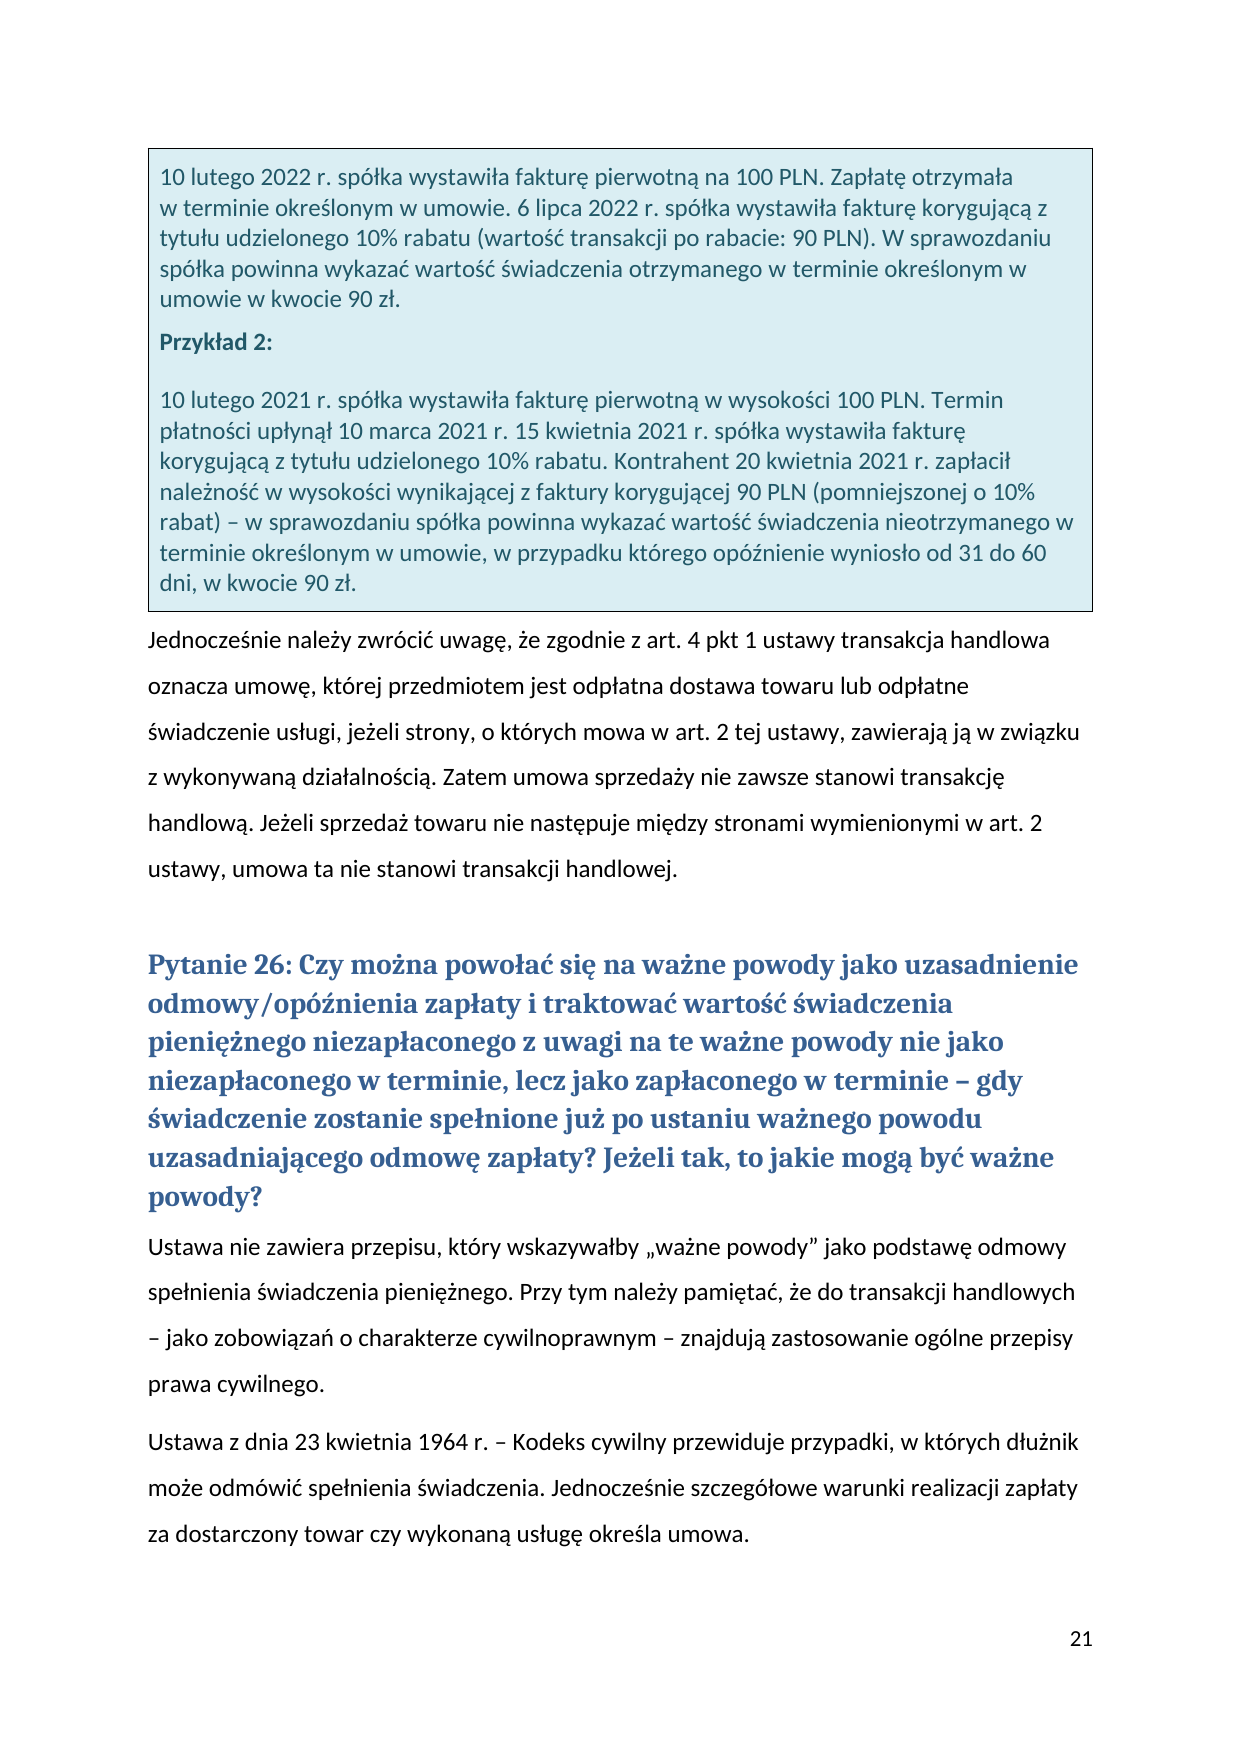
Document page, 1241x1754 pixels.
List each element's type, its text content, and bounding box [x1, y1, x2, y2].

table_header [149, 149, 1092, 611]
text Ustawa nie zawiera przepisu, który wskazywałby „ważne powody” jako podstawę odmowy spełnienia świadczenia pieniężnego. Przy tym należy pamiętać, że do transakcji handlowych – jako zobowiązań o charakterze cywilnoprawnym – znajdują zastosowanie ogólne przepisy prawa cywilnego. [148, 1231, 1093, 1398]
text Ustawa z dnia 23 kwietnia 1964 r. – Kodeks cywilny przewiduje przypadki, w których dłużnik może odmówić spełnienia świadczenia. Jednocześnie szczegółowe warunki realizacji zapłaty za dostarczony towar czy wykonaną usługę określa umowa. [148, 1426, 1093, 1548]
subtitle Pytanie 26: Czy można powołać się na ważne powody jako uzasadnienie odmowy/opóźnienia zapłaty i traktować wartość świadczenia pieniężnego niezapłaconego z uwagi na te ważne powody nie jako niezapłaconego w terminie, lecz jako zapłaconego w terminie – gdy świadczenie zostanie spełnione już po ustaniu ważnego powodu uzasadniającego odmowę zapłaty? Jeżeli tak, to jakie mogą być ważne powody? [148, 948, 1093, 1213]
text Jednocześnie należy zwrócić uwagę, że zgodnie z art. 4 pkt 1 ustawy transakcja handlowa oznacza umowę, której przedmiotem jest odpłatna dostawa towaru lub odpłatne świadczenie usługi, jeżeli strony, o których mowa w art. 2 tej ustawy, zawierają ją w związku z wykonywaną działalnością. Zatem umowa sprzedaży nie zawsze stanowi transakcję handlową. Jeżeli sprzedaż towaru nie następuje między stronami wymienionymi w art. 2 ustawy, umowa ta nie stanowi transakcji handlowej. [148, 624, 1093, 883]
